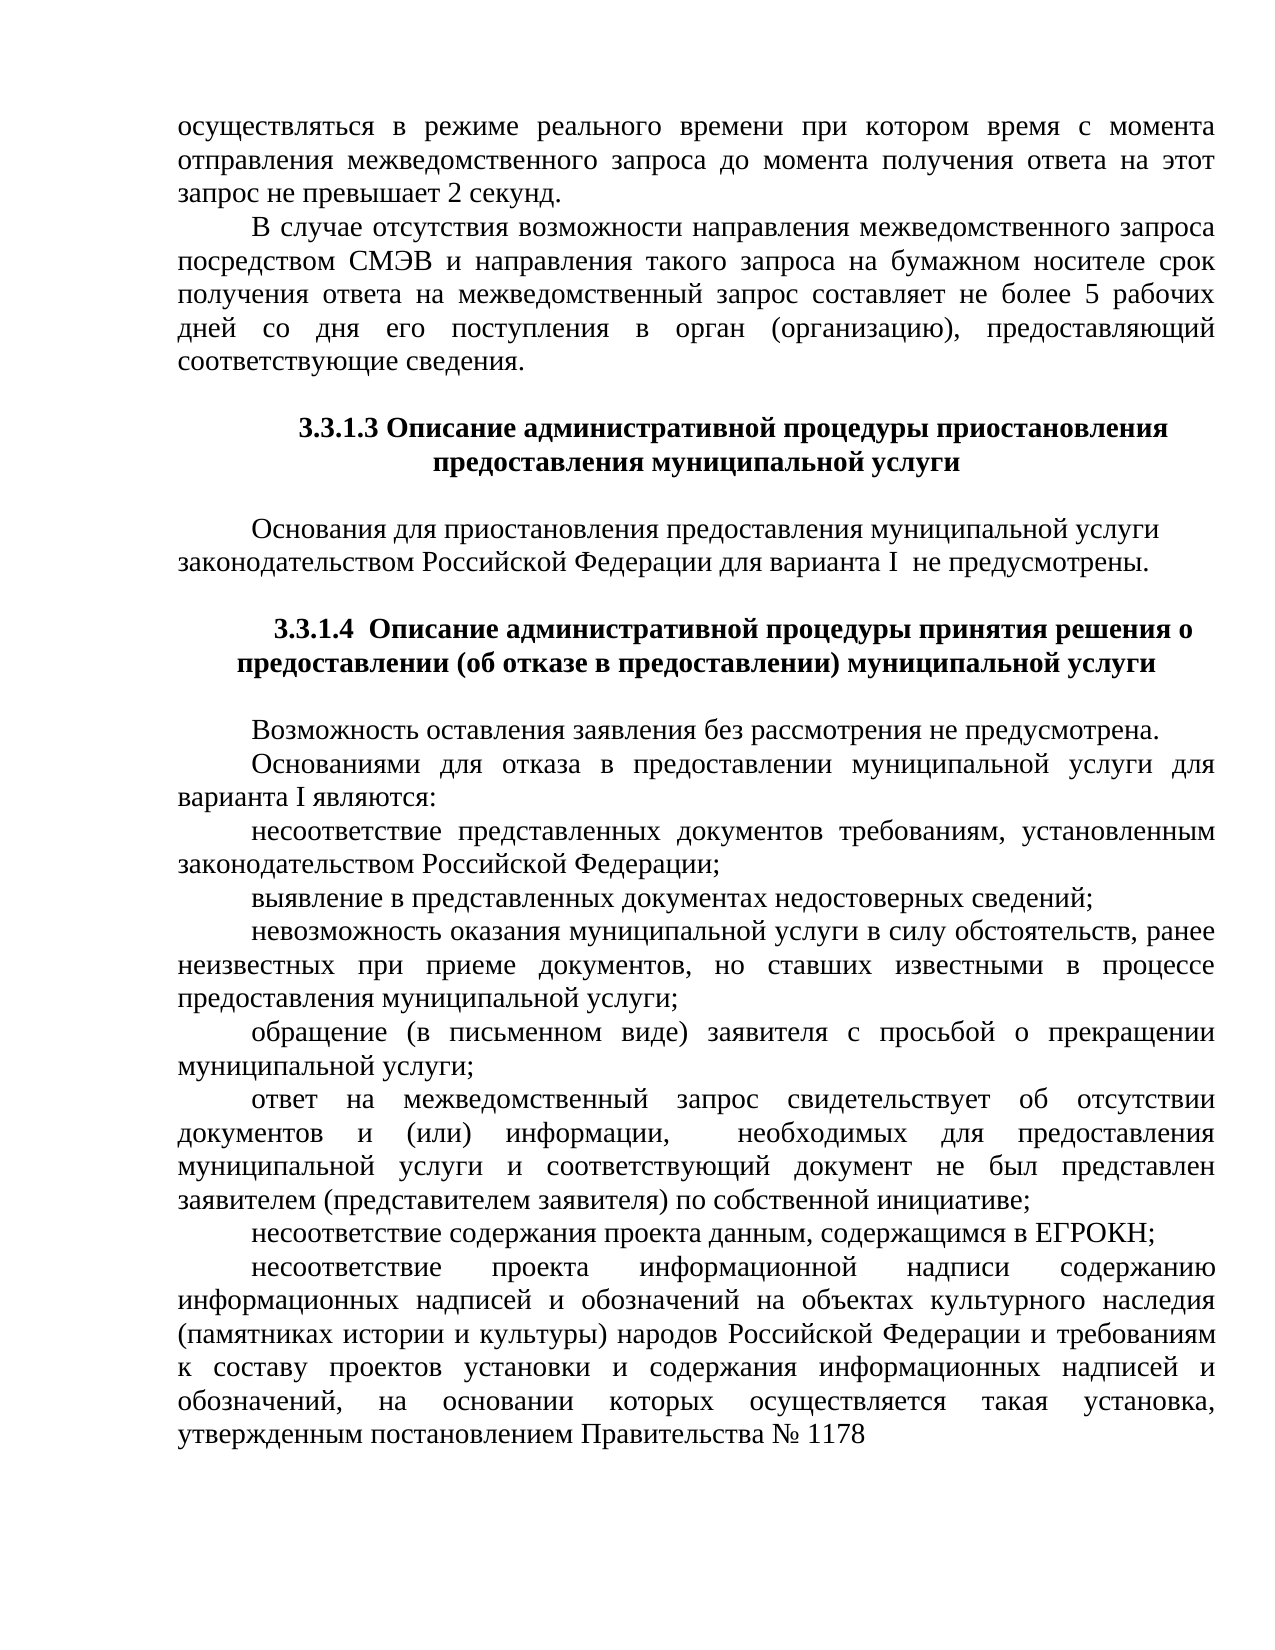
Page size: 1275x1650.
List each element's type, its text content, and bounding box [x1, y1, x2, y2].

text Основаниями для отказа в предоставлении муниципальной услуги для варианта I являются: [177, 746, 1216, 813]
text 3.3.1.3 Описание административной процедуры приостановления предоставления муниципальной услуги [177, 410, 1216, 477]
text ответ на межведомственный запрос свидетельствует об отсутствии документов и (или) информации, необходимых для предоставления муниципальной услуги и соответствующий документ не был представлен заявителем (представителем заявителя) по собственной инициативе; [177, 1081, 1216, 1215]
text Основания для приостановления предоставления муниципальной услуги законодательством Российской Федерации для варианта I не предусмотрены. [177, 511, 1216, 578]
text В случае отсутствия возможности направления межведомственного запроса посредством СМЭВ и направления такого запроса на бумажном носителе срок получения ответа на межведомственный запрос составляет не более 5 рабочих дней со дня его поступления в орган (организацию), предоставляющий соответствующие сведения. [177, 209, 1216, 377]
text несоответствие проекта информационной надписи содержанию информационных надписей и обозначений на объектах культурного наследия (памятниках истории и культуры) народов Российской Федерации и требованиям к составу проектов установки и содержания информационных надписей и обозначений, на основании которых осуществляется такая установка, утвержденным постановлением Правительства № 1178 [177, 1249, 1216, 1450]
text выявление в представленных документах недостоверных сведений; [177, 880, 1216, 913]
text несоответствие содержания проекта данным, содержащимся в ЕГРОКН; [177, 1215, 1035, 1249]
text Возможность оставления заявления без рассмотрения не предусмотрена. [177, 712, 1216, 746]
text невозможность оказания муниципальной услуги в силу обстоятельств, ранее неизвестных при приеме документов, но ставших известными в процессе предоставления муниципальной услуги; [177, 913, 1216, 1014]
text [177, 108, 1216, 209]
text 3.3.1.4 Описание административной процедуры принятия решения о предоставлении (об отказе в предоставлении) муниципальной услуги [177, 612, 1216, 679]
text несоответствие представленных документов требованиям, установленным законодательством Российской Федерации; [177, 813, 1216, 880]
text обращение (в письменном виде) заявителя с просьбой о прекращении муниципальной услуги; [177, 1014, 1216, 1081]
